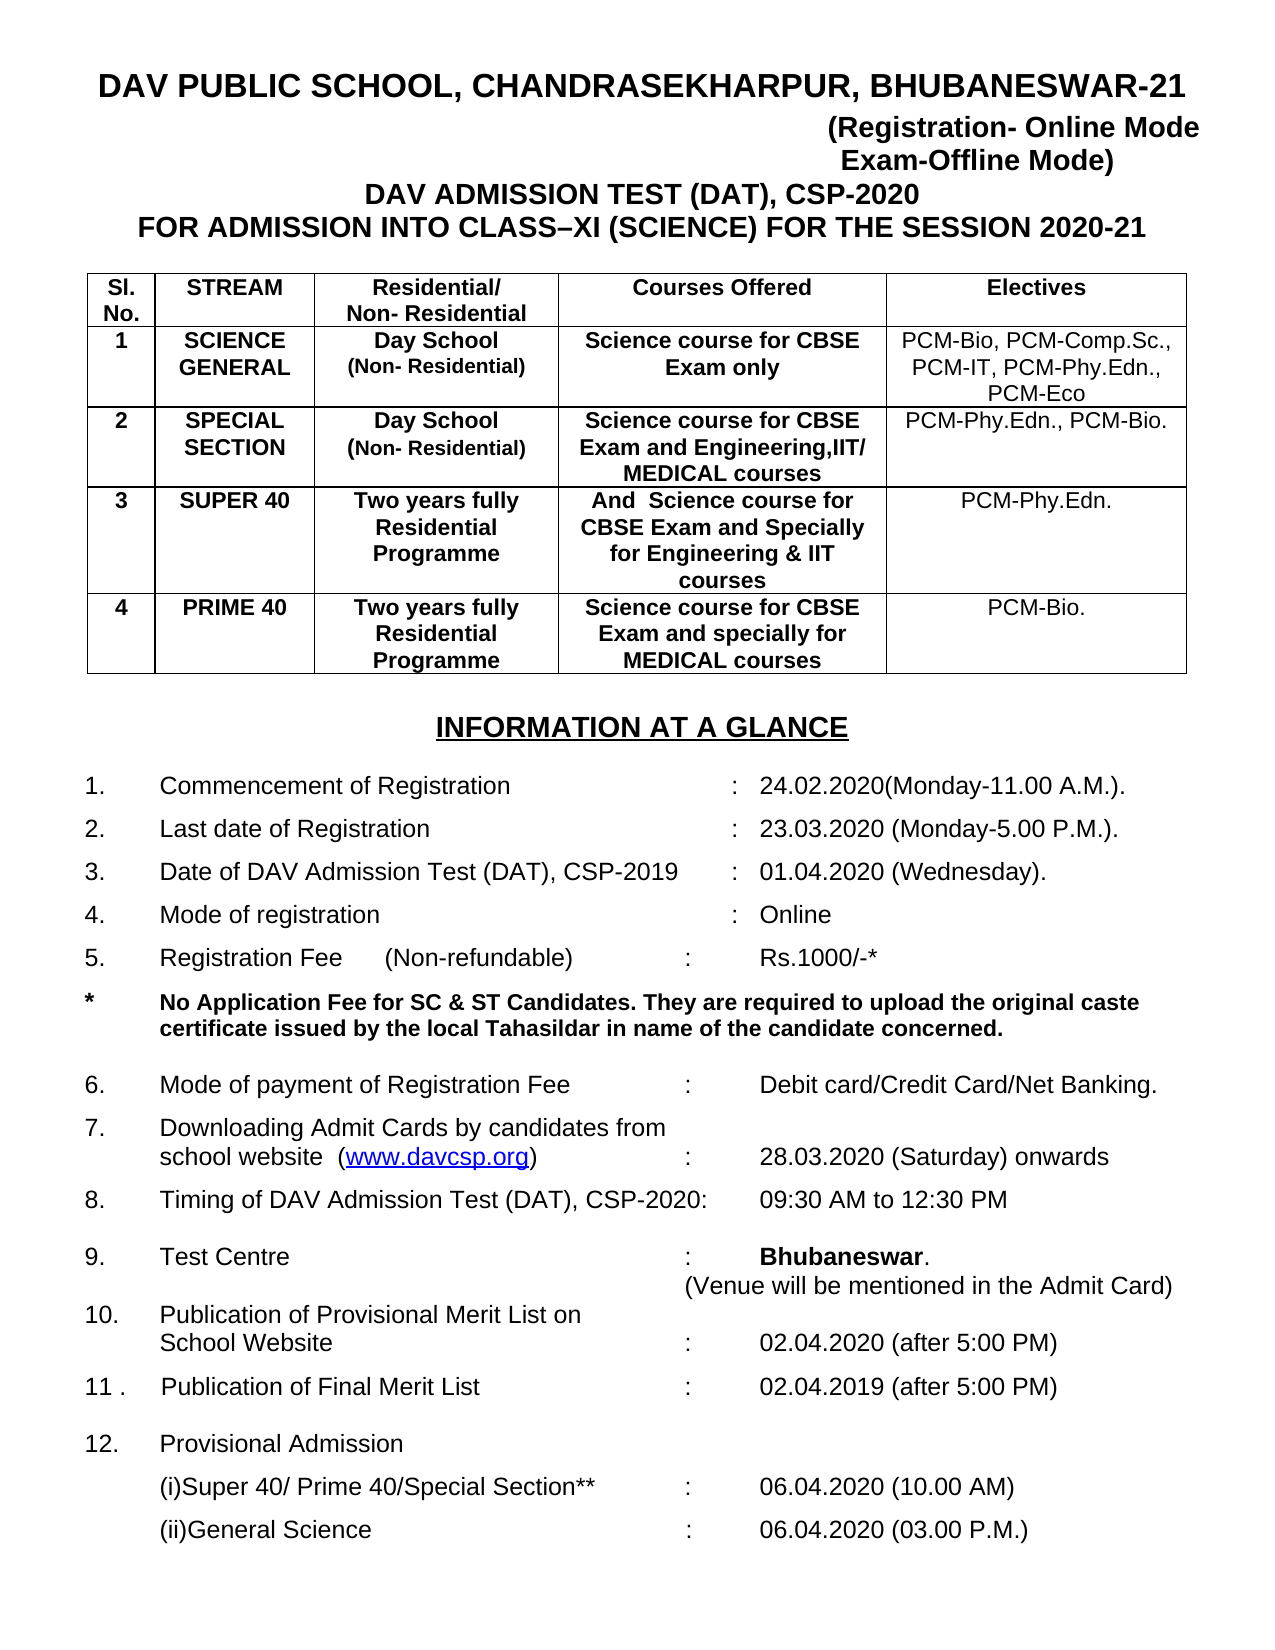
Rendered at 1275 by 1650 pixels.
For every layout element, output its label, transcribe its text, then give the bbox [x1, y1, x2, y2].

list Registration Fee (Non-refundable) : Rs.1000/-* [84, 943, 1200, 972]
table_cell PCM-Phy.Edn. [887, 488, 1186, 593]
list Commencement of Registration : 24.02.2020(Monday-11.00 A.M.). [84, 771, 1172, 799]
table_cell Two years fully Residential Programme [315, 488, 558, 593]
text 10. Publication of Provisional Merit List on [84, 1299, 1200, 1328]
text (Registration- Online Mode [84, 110, 1200, 143]
table_cell Science course for CBSE Exam and specially for MEDICAL courses [559, 594, 886, 673]
table_cell Science course for CBSE Exam and Engineering,IIT/ MEDICAL courses [559, 408, 886, 486]
text 8. Timing of DAV Admission Test (DAT), CSP-2020: 09:30 AM to 12:30 PM [84, 1184, 1200, 1242]
table_header Sl. No. [88, 274, 154, 326]
table_cell PCM-Bio. [887, 594, 1186, 673]
table_header Residential/ Non- Residential [315, 274, 558, 326]
table_header Electives [887, 274, 1186, 326]
text (Venue will be mentioned in the Admit Card) [84, 1271, 1200, 1299]
table_cell Day School (Non- Residential) [315, 408, 558, 486]
table_cell PCM-Bio, PCM-Comp.Sc., PCM-IT, PCM-Phy.Edn., PCM-Eco [887, 327, 1186, 406]
table_cell 2 [88, 408, 154, 486]
table_cell SPECIAL SECTION [156, 408, 314, 486]
text 6. Mode of payment of Registration Fee : Debit card/Credit Card/Net Banking. [84, 1069, 1200, 1098]
table_cell 4 [88, 594, 154, 673]
text DAV PUBLIC SCHOOL, CHANDRASEKHARPUR, BHUBANESWAR-21 [84, 66, 1200, 104]
table_cell SUPER 40 [156, 488, 314, 593]
text FOR ADMISSION INTO CLASS–XI (SCIENCE) FOR THE SESSION 2020-21 [84, 210, 1200, 244]
text (ii)General Science : 06.04.2020 (03.00 P.M.) [84, 1515, 1200, 1544]
text DAV ADMISSION TEST (DAT), CSP-2020 [84, 177, 1200, 210]
text 7. Downloading Admit Cards by candidates from [84, 1113, 1200, 1141]
list Mode of registration : Online [84, 900, 1200, 929]
table_cell Day School (Non- Residential) [315, 327, 558, 406]
table_cell Two years fully Residential Programme [315, 594, 558, 673]
text 12. Provisional Admission [84, 1429, 1200, 1458]
text Exam-Offline Mode) [84, 143, 1200, 177]
table_cell And Science course for CBSE Exam and Specially for Engineering & IIT courses [559, 488, 886, 593]
table_cell SCIENCE GENERAL [156, 327, 314, 406]
text (i)Super 40/ Prime 40/Special Section** : 06.04.2020 (10.00 AM) [84, 1472, 1200, 1501]
table_cell Science course for CBSE Exam only [559, 327, 886, 406]
list Last date of Registration : 23.03.2020 (Monday-5.00 P.M.). [84, 814, 1200, 843]
text school website (www.davcsp.org) : 28.03.2020 (Saturday) onwards [84, 1141, 1200, 1170]
table_cell 3 [88, 488, 154, 593]
list Date of DAV Admission Test (DAT), CSP-2019 : 01.04.2020 (Wednesday). [84, 857, 1200, 886]
table_cell 1 [88, 327, 154, 406]
table_cell PCM-Phy.Edn., PCM-Bio. [887, 408, 1186, 486]
text INFORMATION AT A GLANCE [84, 710, 1200, 744]
table_header STREAM [156, 274, 314, 326]
text 11 . Publication of Final Merit List : 02.04.2019 (after 5:00 PM) [84, 1371, 1200, 1400]
text 9. Test Centre : Bhubaneswar. [84, 1242, 1200, 1271]
table_cell PRIME 40 [156, 594, 314, 673]
table_header Courses Offered [559, 274, 886, 326]
text School Website : 02.04.2020 (after 5:00 PM) [84, 1328, 1200, 1357]
text * No Application Fee for SC & ST Candidates. They are required to upload the original caste certificate issued by the local Tahasildar in name of the candidate concerned. [84, 986, 1200, 1042]
